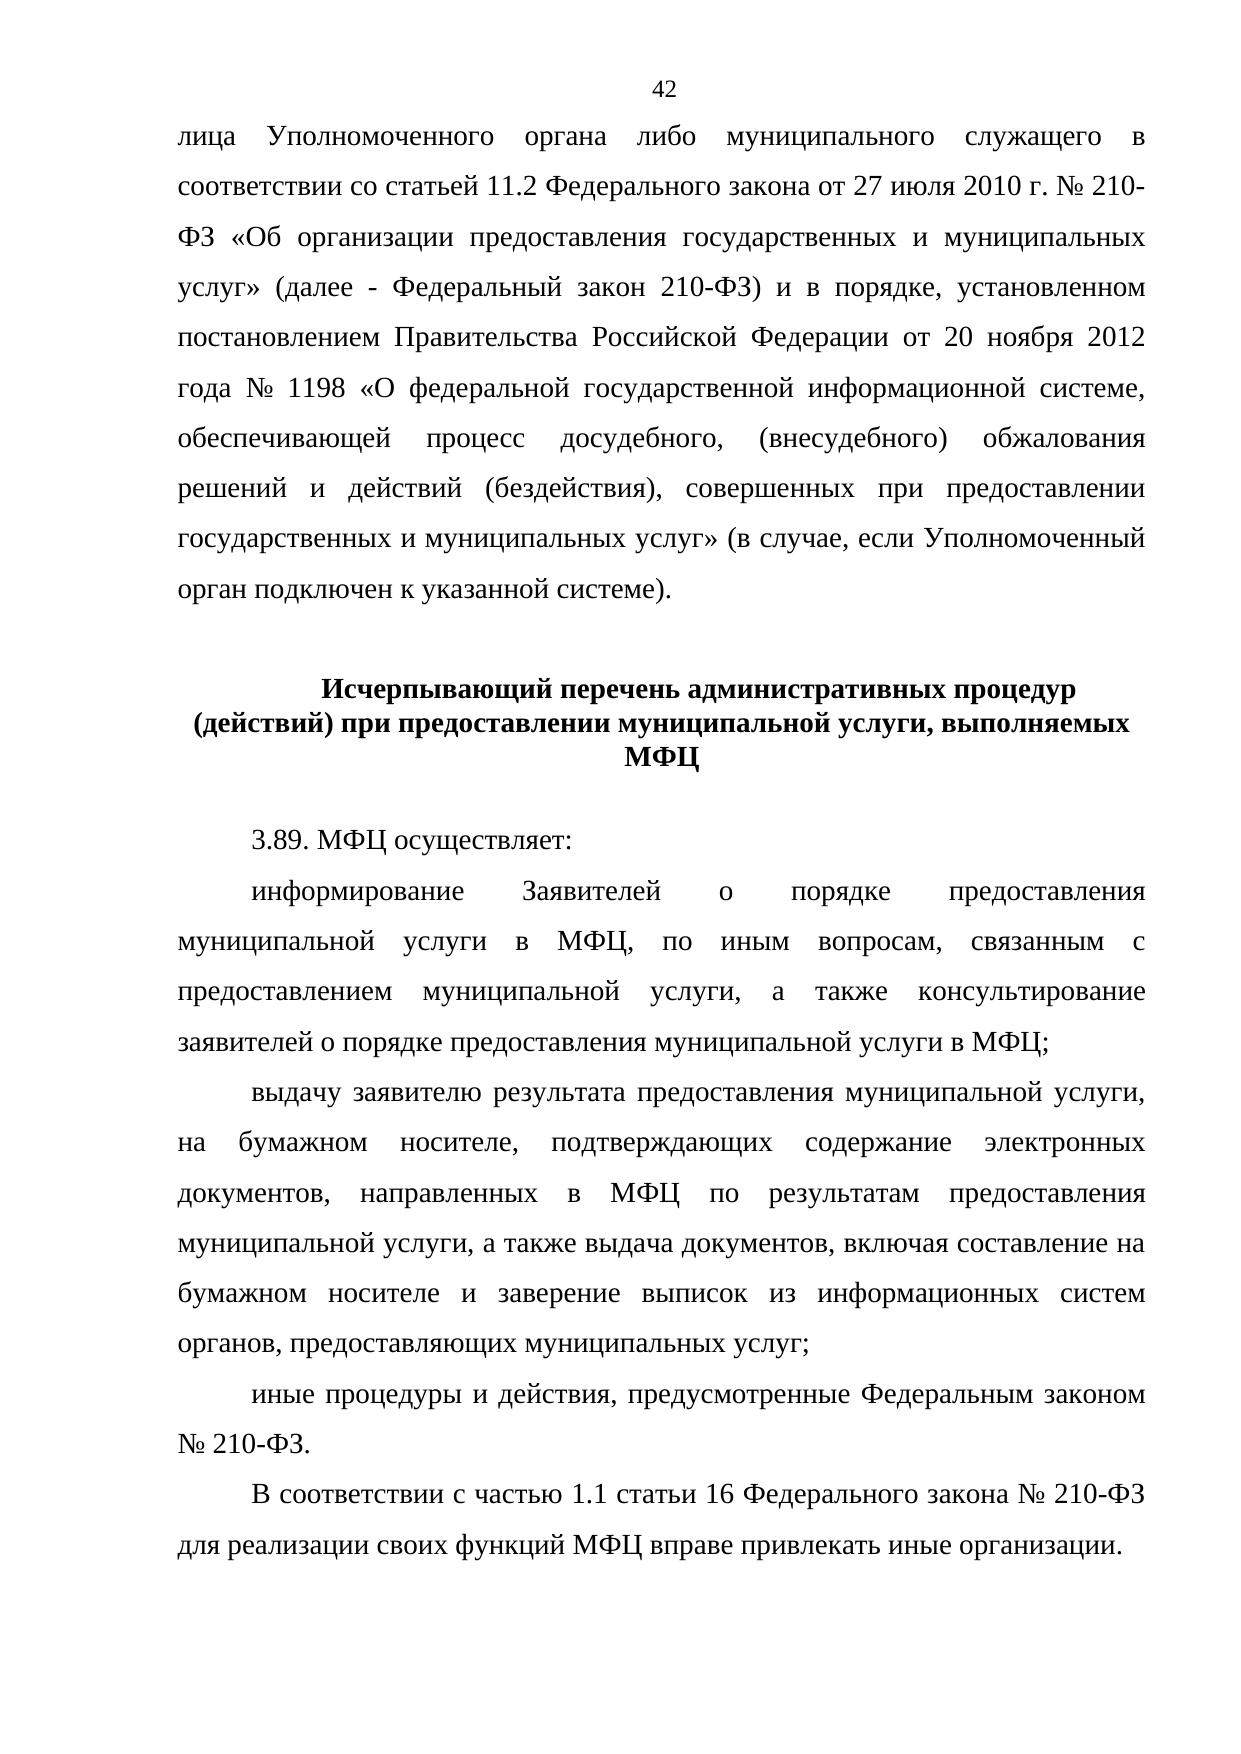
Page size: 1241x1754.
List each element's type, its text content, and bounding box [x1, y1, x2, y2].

text информирование Заявителей о порядке предоставления муниципальной услуги в МФЦ, по иным вопросам, связанным с предоставлением муниципальной услуги, а также консультирование заявителей о порядке предоставления муниципальной услуги в МФЦ; [177, 873, 1146, 1057]
text В соответствии с частью 1.1 статьи 16 Федерального закона № 210-ФЗ для реализации своих функций МФЦ вправе привлекать иные организации. [177, 1477, 1146, 1560]
text иные процедуры и действия, предусмотренные Федеральным законом № 210-ФЗ. [177, 1376, 1146, 1460]
text Исчерпывающий перечень административных процедур (действий) при предоставлении муниципальной услуги, выполняемых МФЦ [177, 672, 1146, 772]
text 3.89. МФЦ осуществляет: [177, 822, 1146, 856]
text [177, 118, 1146, 604]
text выдачу заявителю результата предоставления муниципальной услуги, на бумажном носителе, подтверждающих содержание электронных документов, направленных в МФЦ по результатам предоставления муниципальной услуги, а также выдача документов, включая составление на бумажном носителе и заверение выписок из информационных систем органов, предоставляющих муниципальных услуг; [177, 1074, 1146, 1359]
